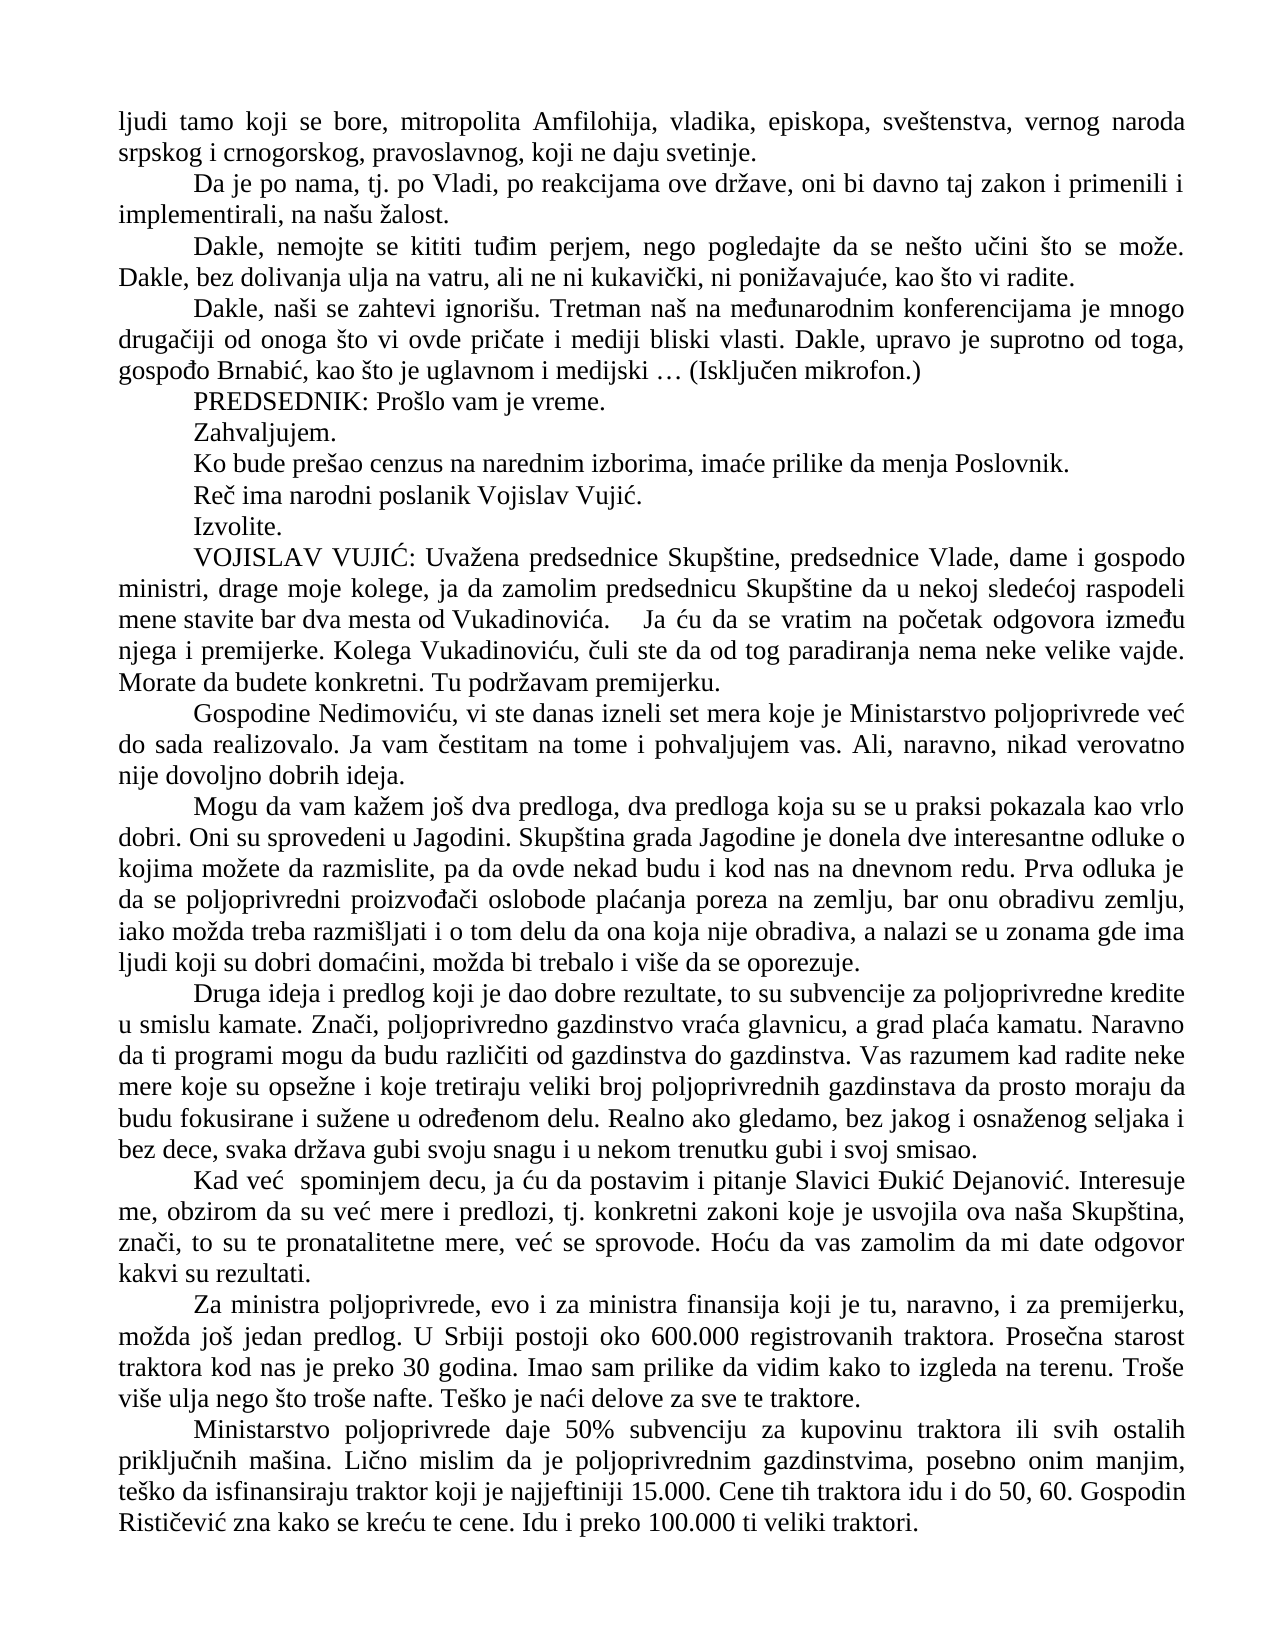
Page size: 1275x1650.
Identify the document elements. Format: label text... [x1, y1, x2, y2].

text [118, 105, 1186, 167]
text Ministarstvo poljoprivrede daje 50% subvenciju za kupovinu traktora ili svih ostalih priključnih mašina. Lično mislim da je poljoprivrednim gazdinstvima, posebno onim manjim, teško da isfinansiraju traktor koji je najjeftiniji 15.000. Cene tih traktora idu i do 50, 60. Gospodin Rističević zna kako se kreću te cene. Idu i preko 100.000 ti veliki traktori. [118, 1413, 1186, 1538]
text Ko bude prešao cenzus na narednim izborima, imaće prilike da menja Poslovnik. [118, 448, 1186, 479]
text Kad već spominjem decu, ja ću da postavim i pitanje Slavici Đukić Dejanović. Interesuje me, obzirom da su već mere i predlozi, tj. konkretni zakoni koje je usvojila ova naša Skupština, znači, to su te pronatalitetne mere, već se sprovode. Hoću da vas zamolim da mi date odgovor kakvi su rezultati. [118, 1164, 1186, 1288]
text Dakle, naši se zahtevi ignorišu. Tretman naš na međunarodnim konferencijama je mnogo drugačiji od onoga što vi ovde pričate i mediji bliski vlasti. Dakle, upravo je suprotno od toga, gospođo Brnabić, kao što je uglavnom i medijski … (Isključen mikrofon.) [118, 292, 1186, 385]
text Da je po nama, tj. po Vladi, po reakcijama ove države, oni bi davno taj zakon i primenili i implementirali, na našu žalost. [118, 167, 1186, 229]
text Zahvaljujem. [118, 416, 1186, 448]
text VOJISLAV VUJIĆ: Uvažena predsednice Skupštine, predsednice Vlade, dame i gospodo ministri, drage moje kolege, ja da zamolim predsednicu Skupštine da u nekoj sledećoj raspodeli mene stavite bar dva mesta od Vukadinovića. Ja ću da se vratim na početak odgovora između njega i premijerke. Kolega Vukadinoviću, čuli ste da od tog paradiranja nema neke velike vajde. Morate da budete konkretni. Tu podržavam premijerku. [118, 541, 1186, 697]
text Mogu da vam kažem još dva predloga, dva predloga koja su se u praksi pokazala kao vrlo dobri. Oni su sprovedeni u Jagodini. Skupština grada Jagodine je donela dve interesantne odluke o kojima možete da razmislite, pa da ovde nekad budu i kod nas na dnevnom redu. Prva odluka je da se poljoprivredni proizvođači oslobode plaćanja poreza na zemlju, bar onu obradivu zemlju, iako možda treba razmišljati i o tom delu da ona koja nije obradiva, a nalazi se u zonama gde ima ljudi koji su dobri domaćini, možda bi trebalo i više da se oporezuje. [118, 790, 1186, 977]
text Gospodine Nedimoviću, vi ste danas izneli set mera koje je Ministarstvo poljoprivrede već do sada realizovalo. Ja vam čestitam na tome i pohvaljujem vas. Ali, naravno, nikad verovatno nije dovoljno dobrih ideja. [118, 697, 1186, 790]
text Za ministra poljoprivrede, evo i za ministra finansija koji je tu, naravno, i za premijerku, možda još jedan predlog. U Srbiji postoji oko 600.000 registrovanih traktora. Prosečna starost traktora kod nas je preko 30 godina. Imao sam prilike da vidim kako to izgleda na terenu. Troše više ulja nego što troše nafte. Teško je naći delove za sve te traktore. [118, 1288, 1186, 1413]
text PREDSEDNIK: Prošlo vam je vreme. [118, 385, 1186, 416]
text Izvolite. [118, 510, 1186, 541]
text Druga ideja i predlog koji je dao dobre rezultate, to su subvencije za poljoprivredne kredite u smislu kamate. Znači, poljoprivredno gazdinstvo vraća glavnicu, a grad plaća kamatu. Naravno da ti programi mogu da budu različiti od gazdinstva do gazdinstva. Vas razumem kad radite neke mere koje su opsežne i koje tretiraju veliki broj poljoprivrednih gazdinstava da prosto moraju da budu fokusirane i sužene u određenom delu. Realno ako gledamo, bez jakog i osnaženog seljaka i bez dece, svaka država gubi svoju snagu i u nekom trenutku gubi i svoj smisao. [118, 977, 1186, 1164]
text Reč ima narodni poslanik Vojislav Vujić. [118, 479, 1186, 510]
text Dakle, nemojte se kititi tuđim perjem, nego pogledajte da se nešto učini što se može. Dakle, bez dolivanja ulja na vatru, ali ne ni kukavički, ni ponižavajuće, kao što vi radite. [118, 229, 1186, 292]
